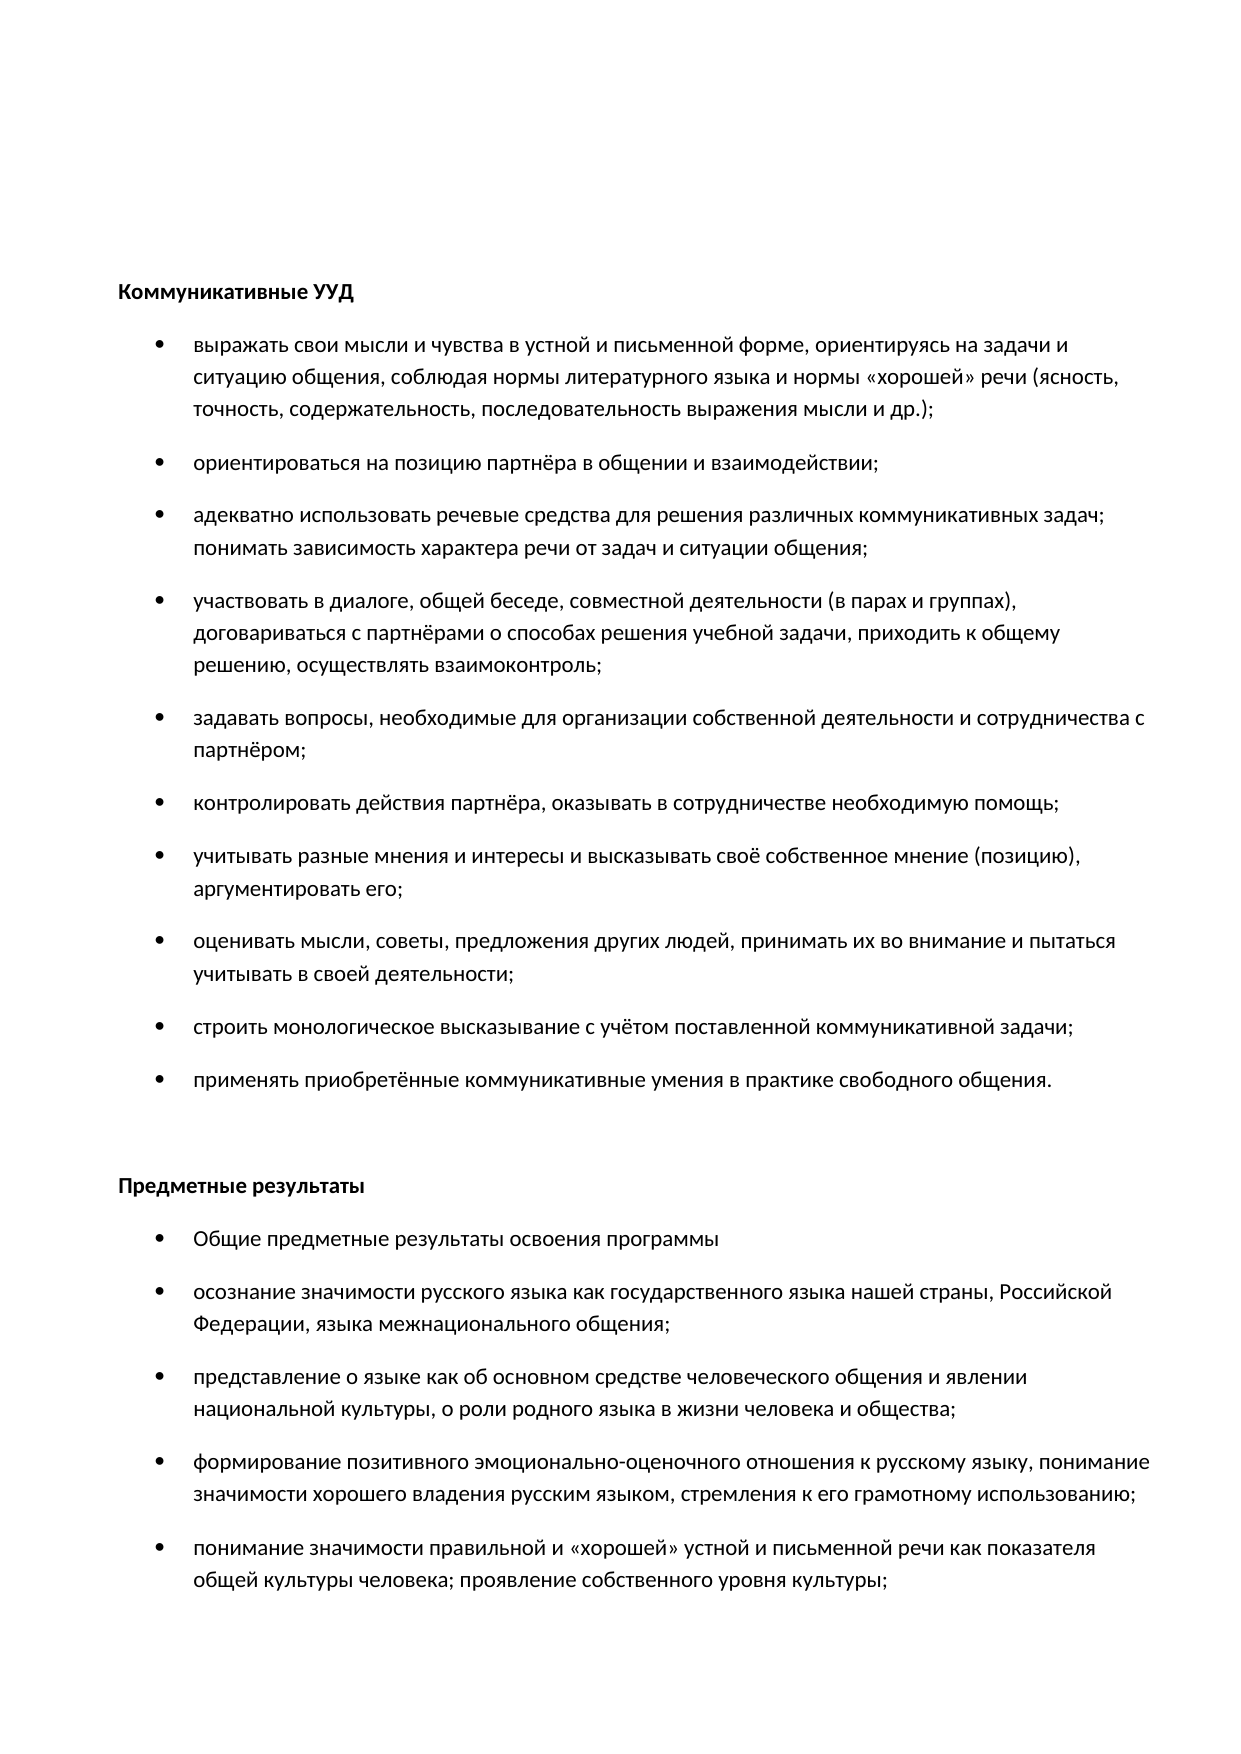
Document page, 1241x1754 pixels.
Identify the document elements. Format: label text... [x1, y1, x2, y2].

text Предметные результаты [118, 1171, 1152, 1199]
list учитывать разные мнения и интересы и высказывать своё собственное мнение (позицию), аргументировать его; [156, 841, 1152, 902]
list ориентироваться на позицию партнёра в общении и взаимодействии; [156, 448, 1152, 476]
list участвовать в диалоге, общей беседе, совместной деятельности (в парах и группах), договариваться с партнёрами о способах решения учебной задачи, приходить к общему решению, осуществлять взаимоконтроль; [156, 586, 1152, 678]
list понимание значимости правильной и «хорошей» устной и письменной речи как показателя общей культуры человека; проявление собственного уровня культуры; [156, 1533, 1152, 1593]
list применять приобретённые коммуникативные умения в практике свободного общения. [156, 1065, 1152, 1093]
list задавать вопросы, необходимые для организации собственной деятельности и сотрудничества с партнёром; [156, 703, 1152, 763]
list осознание значимости русского языка как государственного языка нашей страны, Российской Федерации, языка межнационального общения; [156, 1277, 1152, 1337]
list формирование позитивного эмоционально-оценочного отношения к русскому языку, понимание значимости хорошего владения русским языком, стремления к его грамотному использованию; [156, 1447, 1152, 1508]
list представление о языке как об основном средстве человеческого общения и явлении национальной культуры, о роли родного языка в жизни человека и общества; [156, 1362, 1152, 1422]
list адекватно использовать речевые средства для решения различных коммуникативных задач; понимать зависимость характера речи от задач и ситуации общения; [156, 501, 1152, 561]
list выражать свои мысли и чувства в устной и письменной форме, ориентируясь на задачи и ситуацию общения, соблюдая нормы литературного языка и нормы «хорошей» речи (ясность, точность, содержательность, последовательность выражения мысли и др.); [156, 330, 1152, 423]
list контролировать действия партнёра, оказывать в сотрудничестве необходимую помощь; [156, 788, 1152, 816]
list строить монологическое высказывание с учётом поставленной коммуникативной задачи; [156, 1012, 1152, 1040]
text Коммуникативные УУД [118, 277, 1152, 305]
list оценивать мысли, советы, предложения других людей, принимать их во внимание и пытаться учитывать в своей деятельности; [156, 927, 1152, 987]
list Общие предметные результаты освоения программы [156, 1224, 1152, 1252]
